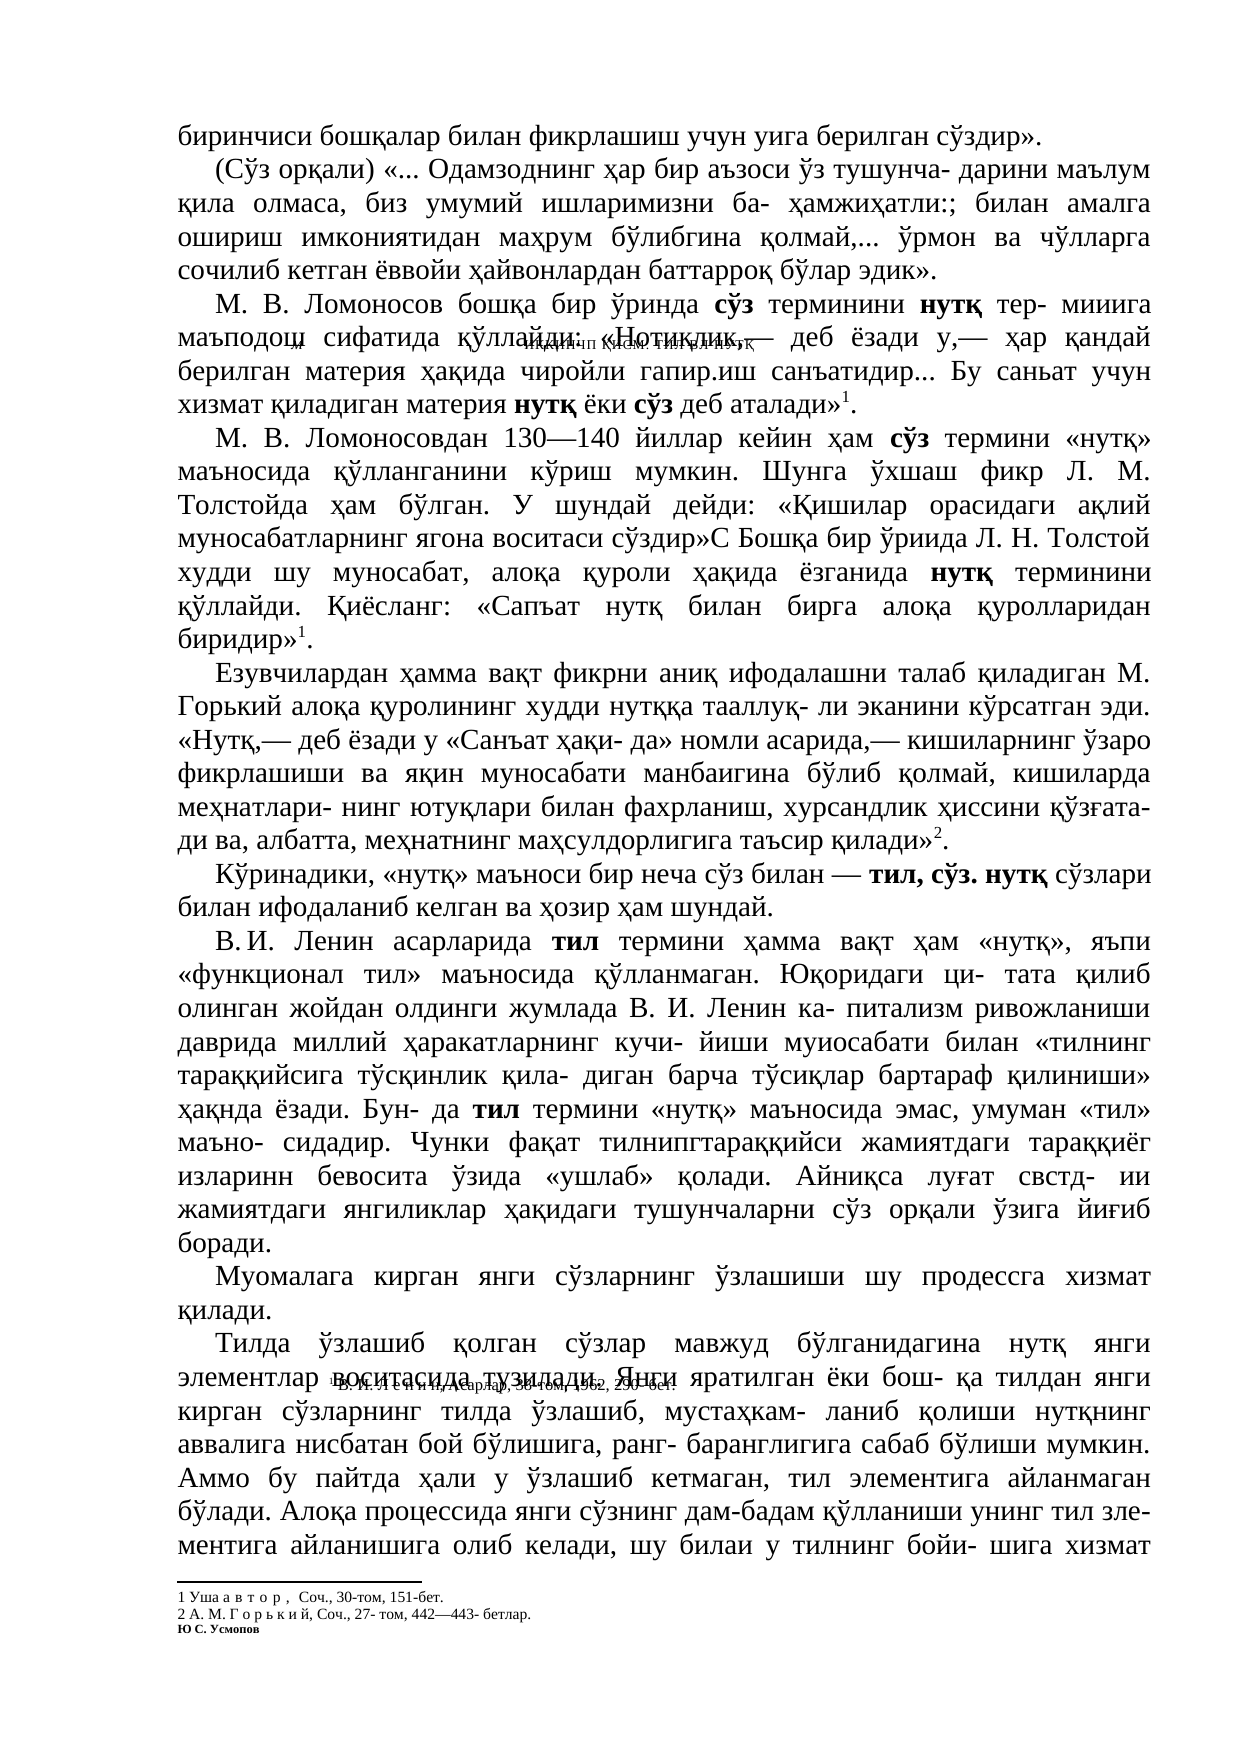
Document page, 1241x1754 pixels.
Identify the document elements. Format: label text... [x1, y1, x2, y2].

text Езувчилардан ҳамма вақт фикрни аниқ ифодалашни талаб қиладиган М. Горький алоқа қуролининг худди нутққа тааллуқ- ли эканини кўрсатган эди. «Нутқ,— деб ёзади у «Санъат ҳақи- да» номли асарида,— кишиларнинг ўзаро фикрлашиши ва яқин муносабати манбаигина бўлиб қолмай, кишиларда меҳнатлари- нинг ютуқлари билан фахрланиш, хурсандлик ҳиссини қўзғата- ди ва, албатта, меҳнатнинг маҳсулдорлигига таъсир қилади». [177, 655, 1152, 856]
text Кўринадики, «нутқ» маъноси бир неча сўз билан — тил, сўз. нутқ сўзлари билан ифодаланиб келган ва ҳозир ҳам шундай. [177, 856, 1152, 923]
text М. В. Ломоносов бошқа бир ўринда сўз терминини нутқ тер- мииига маъподош сифатида қўллайди: «Нотиқлик,— деб ёзади у,— ҳар қандай берилган материя ҳақида чиройли гапир.иш санъатидир... Бу саньат учун хизмат қиладиган материя нутқ ёки сўз деб аталади»1. [177, 286, 1152, 420]
text Муомалага кирган янги сўзларнинг ўзлашиши шу продессга хизмат қилади. [177, 1258, 1152, 1326]
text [177, 118, 1152, 152]
text М. В. Ломоносовдан 130—140 йиллар кейин ҳам сўз термини «нутқ» маъносида қўлланганини кўриш мумкин. Шунга ўхшаш фикр Л. М. Толстойда ҳам бўлган. У шундай дейди: «Қишилар орасидаги ақлий муносабатларнинг ягона воситаси сўздир»С Бошқа бир ўриида Л. Н. Толстой худди шу муносабат, алоқа қуроли ҳақида ёзганида нутқ терминини қўллайди. Қиёсланг: «Сапъат нутқ билан бирга алоқа қуролларидан биридир». [177, 420, 1152, 655]
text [177, 1326, 1152, 1560]
text (Сўз орқали) «... Одамзоднинг ҳар бир аъзоси ўз тушунча- дарини маълум қила олмаса, биз умумий ишларимизни ба- ҳамжиҳатли:; билан амалга ошириш имкониятидан маҳрум бўлибгина қолмай,... ўрмон ва чўлларга сочилиб кетган ёввойи ҳайвонлардан баттарроқ бўлар эдик». [177, 152, 1152, 286]
text В. И. Ленин асарларида тил термини ҳамма вақт ҳам «нутқ», яъпи «функционал тил» маъносида қўлланмаган. Юқоридаги ци- тата қилиб олинган жойдан олдинги жумлада В. И. Ленин ка- питализм ривожланиши даврида миллий ҳаракатларнинг кучи- йиши муиосабати билан «тилнинг тараққийсига тўсқинлик қила- диган барча тўсиқлар бартараф қилиниши» ҳақнда ёзади. Бун- да тил термини «нутқ» маъносида эмас, умуман «тил» маъно- сидадир. Чунки фақат тилнипгтараққийси жамиятдаги тараққиёг изларинн бевосита ўзида «ушлаб» қолади. Айниқса луғат свстд- ии жамиятдаги янгиликлар ҳақидаги тушунчаларни сўз орқали ўзига йиғиб боради. [177, 923, 1152, 1258]
